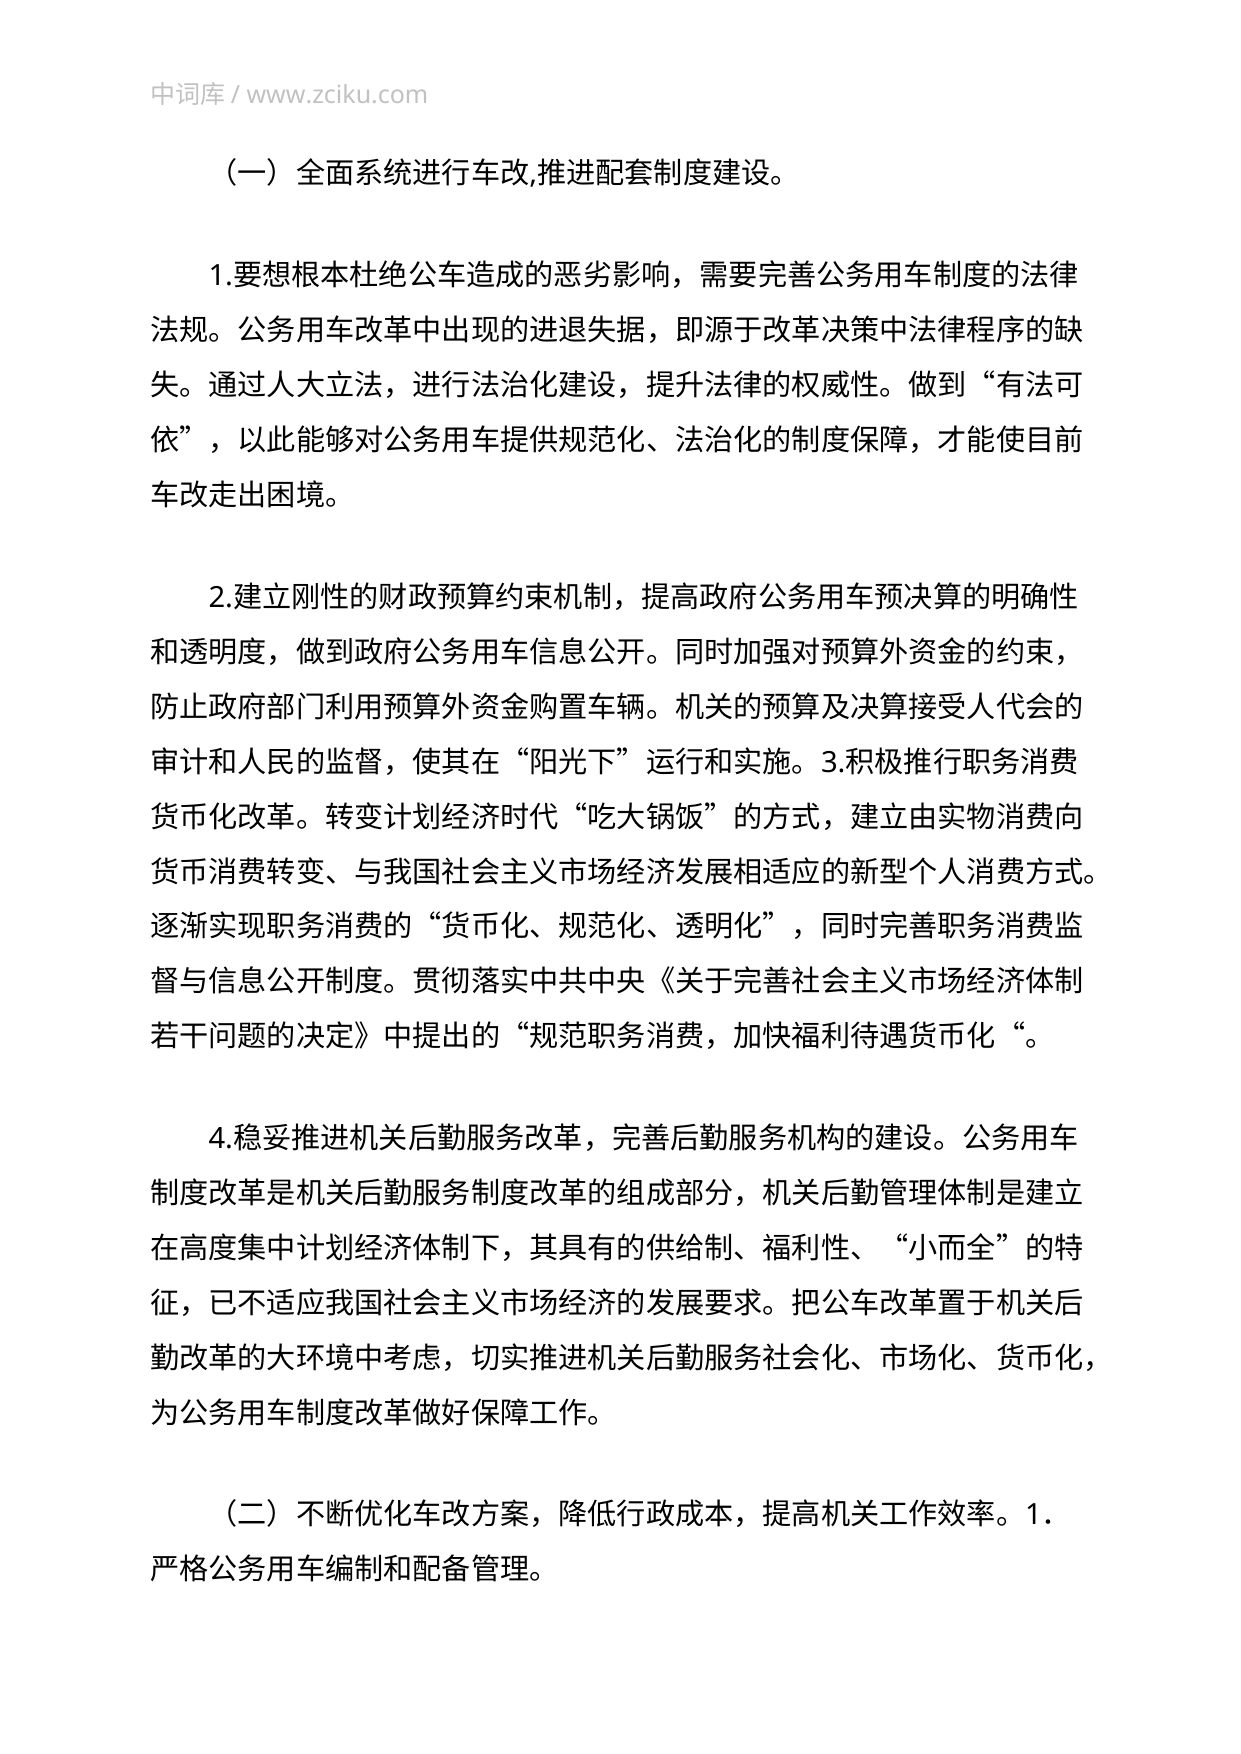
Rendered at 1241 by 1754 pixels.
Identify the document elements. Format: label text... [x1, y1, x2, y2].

text （一）全面系统进行车改,推进配套制度建设。 [150, 150, 1090, 192]
text （二）不断优化车改方案，降低行政成本，提高机关工作效率。1．严格公务用车编制和配备管理。 [150, 1491, 1090, 1588]
text 1.要想根本杜绝公车造成的恶劣影响，需要完善公务用车制度的法律法规。公务用车改革中出现的进退失据，即源于改革决策中法律程序的缺失。通过人大立法，进行法治化建设，提升法律的权威性。做到“有法可依”，以此能够对公务用车提供规范化、法治化的制度保障，才能使目前车改走出困境。 [150, 252, 1090, 514]
text 4.稳妥推进机关后勤服务改革，完善后勤服务机构的建设。公务用车制度改革是机关后勤服务制度改革的组成部分，机关后勤管理体制是建立在高度集中计划经济体制下，其具有的供给制、福利性、“小而全”的特征，已不适应我国社会主义市场经济的发展要求。把公车改革置于机关后勤改革的大环境中考虑，切实推进机关后勤服务社会化、市场化、货币化，为公务用车制度改革做好保障工作。 [150, 1114, 1090, 1431]
text 2.建立刚性的财政预算约束机制，提高政府公务用车预决算的明确性和透明度，做到政府公务用车信息公开。同时加强对预算外资金的约束，防止政府部门利用预算外资金购置车辆。机关的预算及决算接受人代会的审计和人民的监督，使其在“阳光下”运行和实施。3.积极推行职务消费货币化改革。转变计划经济时代“吃大锅饭”的方式，建立由实物消费向货币消费转变、与我国社会主义市场经济发展相适应的新型个人消费方式。逐渐实现职务消费的“货币化、规范化、透明化”，同时完善职务消费监督与信息公开制度。贯彻落实中共中央《关于完善社会主义市场经济体制若干问题的决定》中提出的“规范职务消费，加快福利待遇货币化“。 [150, 573, 1090, 1055]
